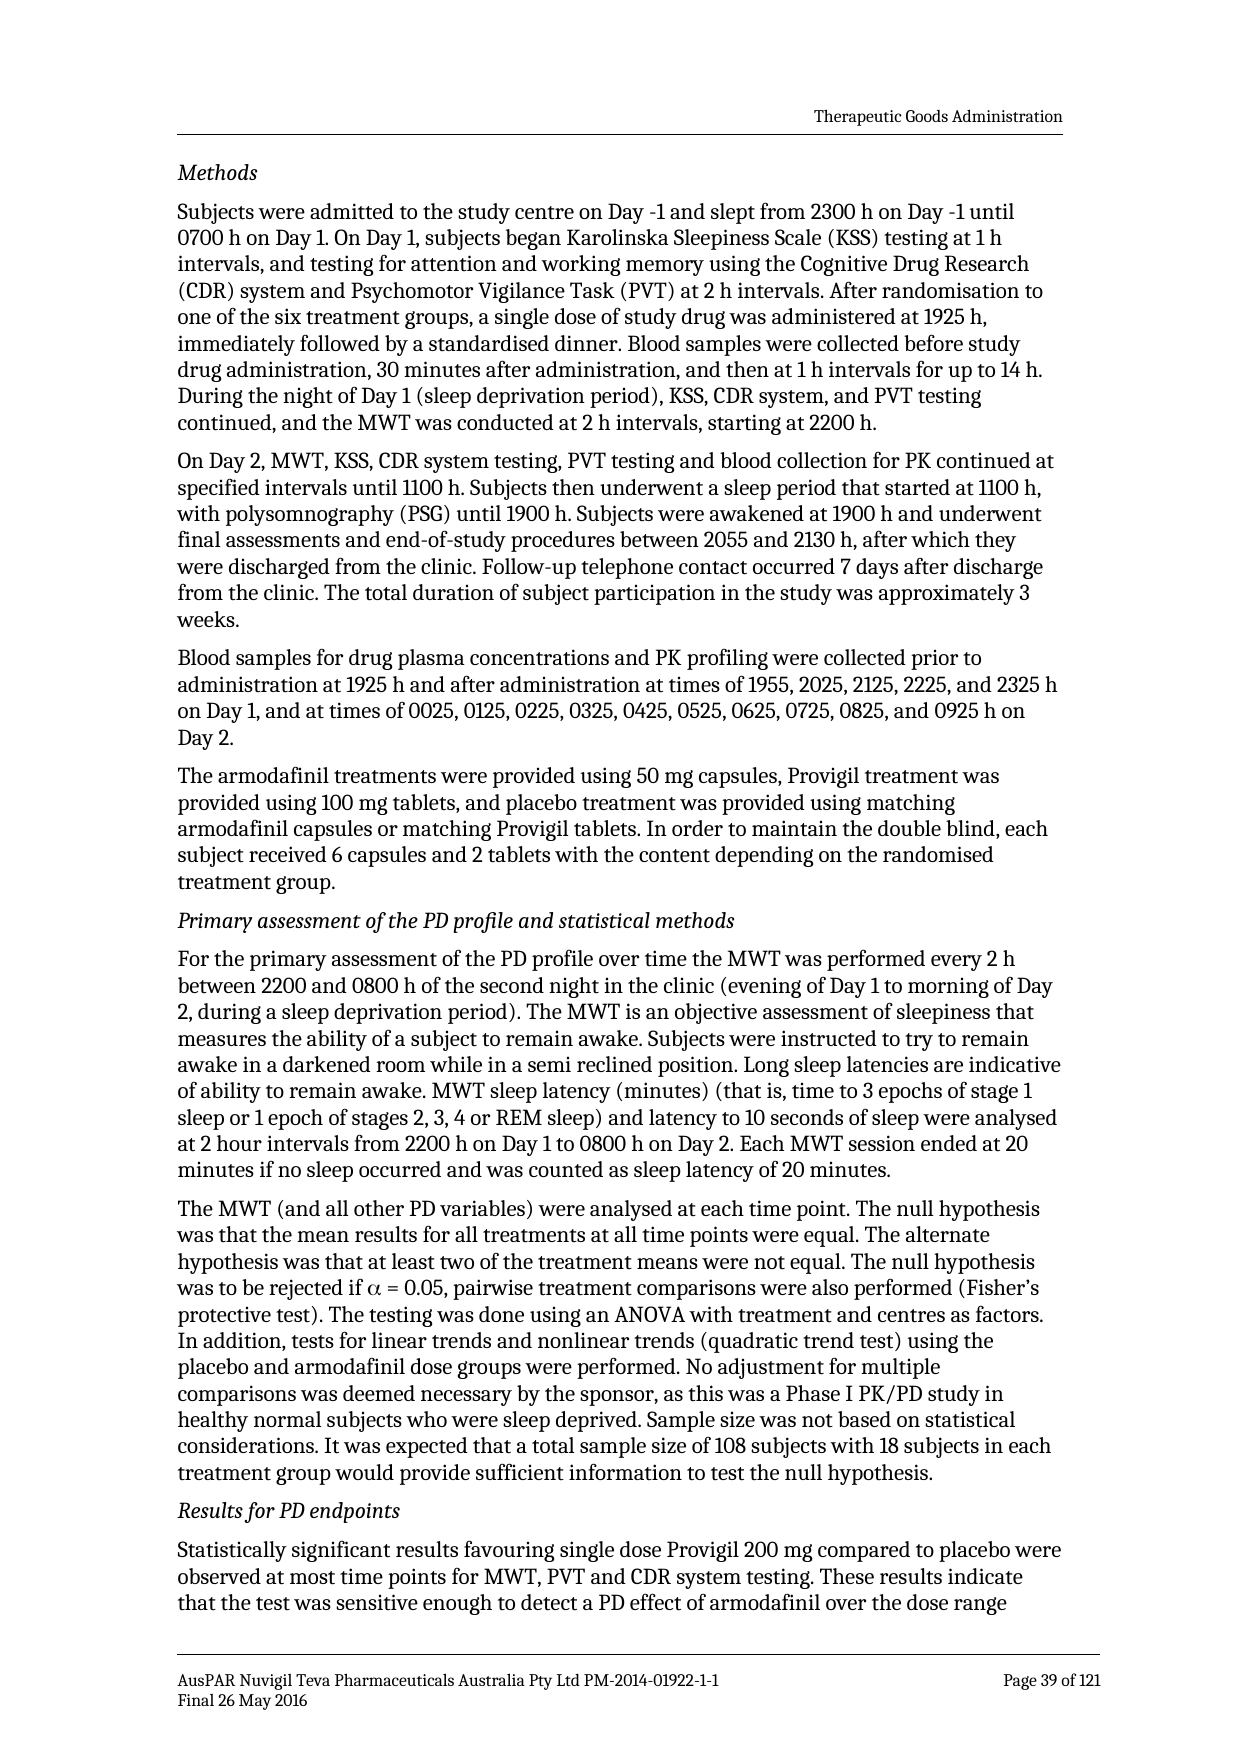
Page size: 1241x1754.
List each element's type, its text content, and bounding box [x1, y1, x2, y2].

subtitle Primary assessment of the PD profile and statistical methods [177, 907, 1063, 934]
text The armodafinil treatments were provided using 50 mg capsules, Provigil treatment was provided using 100 mg tablets, and placebo treatment was provided using matching armodafinil capsules or matching Provigil tablets. In order to maintain the double blind, each subject received 6 capsules and 2 tablets with the content depending on the randomised treatment group. [177, 763, 1063, 895]
text On Day 2, MWT, KSS, CDR system testing, PVT testing and blood collection for PK continued at specified intervals until 1100 h. Subjects then underwent a sleep period that started at 1100 h, with polysomnography (PSG) until 1900 h. Subjects were awakened at 1900 h and underwent final assessments and end-of-study procedures between 2055 and 2130 h, after which they were discharged from the clinic. Follow-up telephone contact occurred 7 days after discharge from the clinic. The total duration of subject participation in the study was approximately 3 weeks. [177, 448, 1063, 633]
text The MWT (and all other PD variables) were analysed at each time point. The null hypothesis was that the mean results for all treatments at all time points were equal. The alternate hypothesis was that at least two of the treatment means were not equal. The null hypothesis was to be rejected if = 0.05, pairwise treatment comparisons were also performed (Fisher’s protective test). The testing was done using an ANOVA with treatment and centres as factors. In addition, tests for linear trends and nonlinear trends (quadratic trend test) using the placebo and armodafinil dose groups were performed. No adjustment for multiple comparisons was deemed necessary by the sponsor, as this was a Phase I PK/PD study in healthy normal subjects who were sleep deprived. Sample size was not based on statistical considerations. It was expected that a total sample size of 108 subjects with 18 subjects in each treatment group would provide sufficient information to test the null hypothesis. [177, 1196, 1063, 1486]
text Blood samples for drug plasma concentrations and PK profiling were collected prior to administration at 1925 h and after administration at times of 1955, 2025, 2125, 2225, and 2325 h on Day 1, and at times of 0025, 0125, 0225, 0325, 0425, 0525, 0625, 0725, 0825, and 0925 h on Day 2. [177, 645, 1063, 751]
text For the primary assessment of the PD profile over time the MWT was performed every 2 h between 2200 and 0800 h of the second night in the clinic (evening of Day 1 to morning of Day 2, during a sleep deprivation period). The MWT is an objective assessment of sleepiness that measures the ability of a subject to remain awake. Subjects were instructed to try to remain awake in a darkened room while in a semi reclined position. Long sleep latencies are indicative of ability to remain awake. MWT sleep latency (minutes) (that is, time to 3 epochs of stage 1 sleep or 1 epoch of stages 2, 3, 4 or REM sleep) and latency to 10 seconds of sleep were analysed at 2 hour intervals from 2200 h on Day 1 to 0800 h on Day 2. Each MWT session ended at 20 minutes if no sleep occurred and was counted as sleep latency of 20 minutes. [177, 946, 1063, 1183]
subtitle Results for PD endpoints [177, 1498, 1063, 1525]
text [177, 1537, 1063, 1616]
text Subjects were admitted to the study centre on Day -1 and slept from 2300 h on Day -1 until 0700 h on Day 1. On Day 1, subjects began Karolinska Sleepiness Scale (KSS) testing at 1 h intervals, and testing for attention and working memory using the Cognitive Drug Research (CDR) system and Psychomotor Vigilance Task (PVT) at 2 h intervals. After randomisation to one of the six treatment groups, a single dose of study drug was administered at 1925 h, immediately followed by a standardised dinner. Blood samples were collected before study drug administration, 30 minutes after administration, and then at 1 h intervals for up to 14 h. During the night of Day 1 (sleep deprivation period), KSS, CDR system, and PVT testing continued, and the MWT was conducted at 2 h intervals, starting at 2200 h. [177, 198, 1063, 436]
subtitle Methods [177, 160, 1063, 186]
